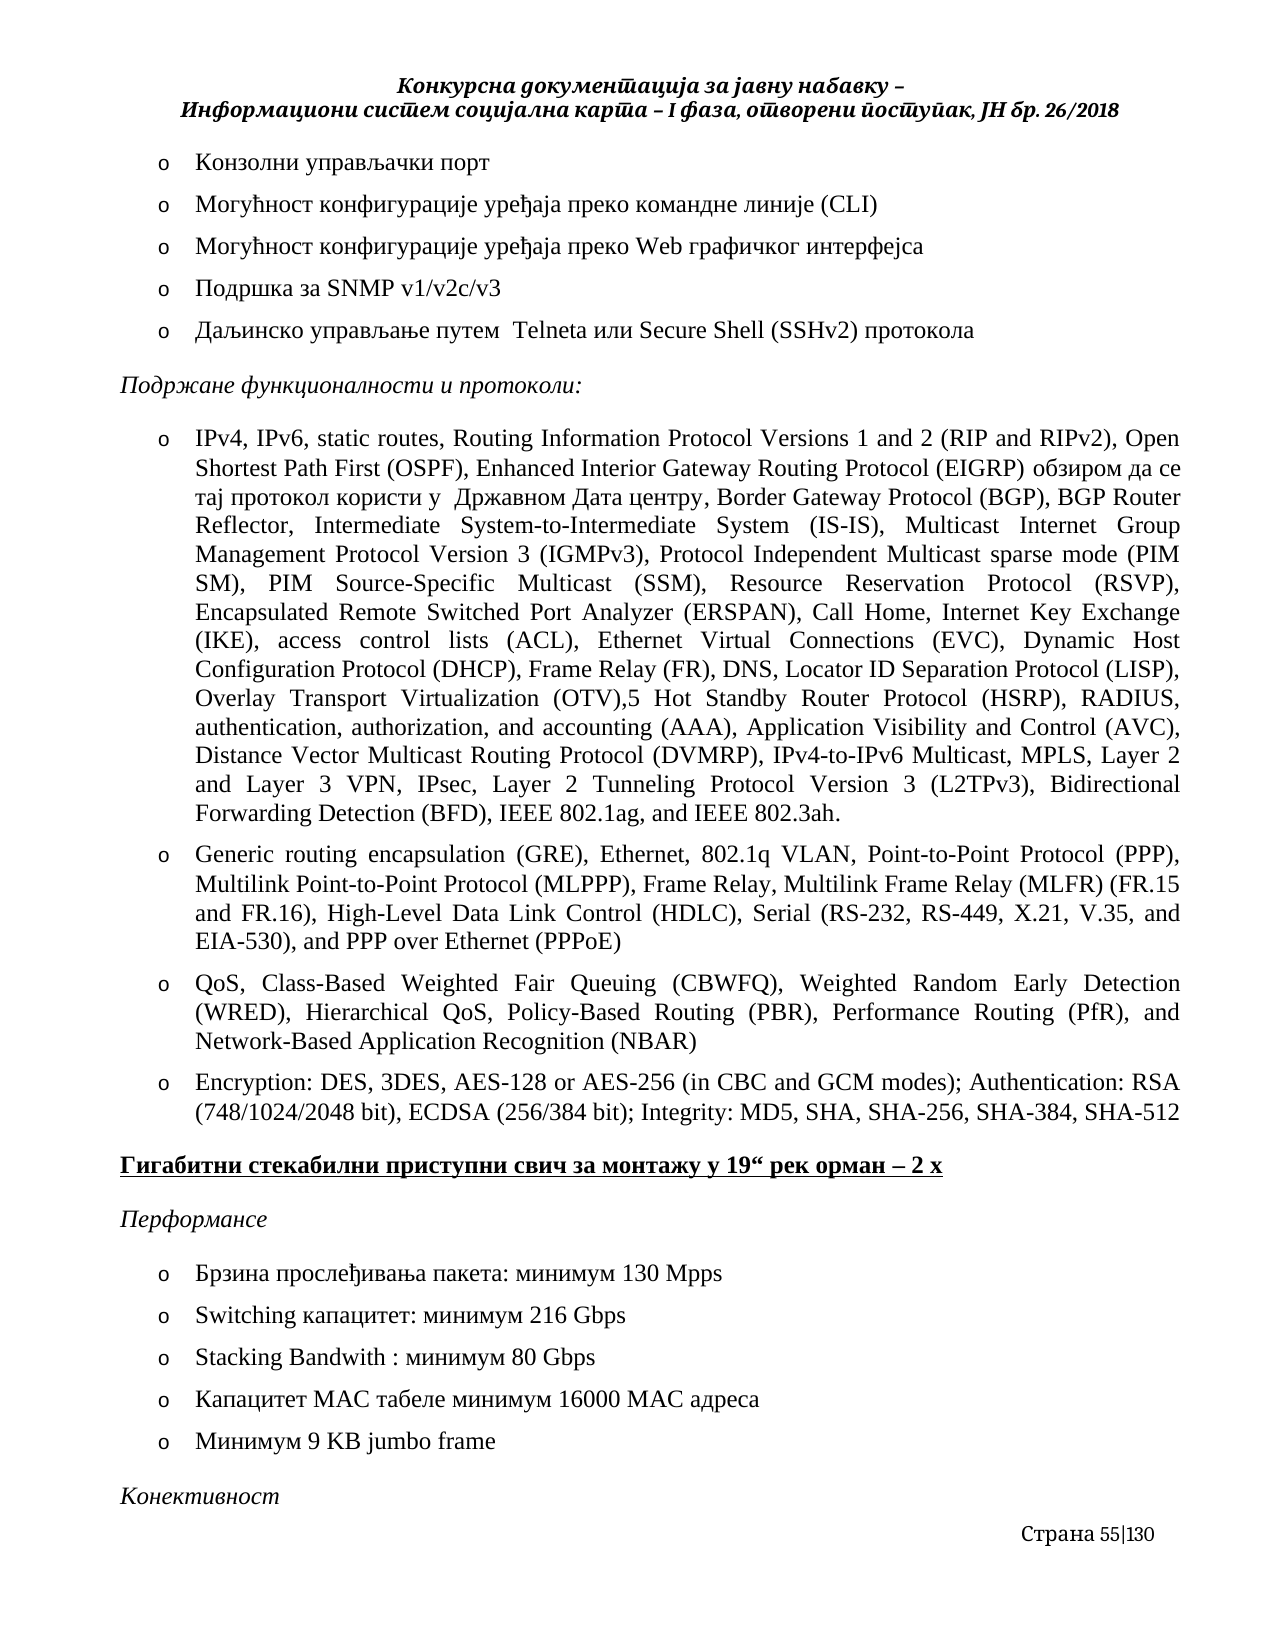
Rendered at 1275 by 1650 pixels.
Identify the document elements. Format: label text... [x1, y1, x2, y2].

text Конективност [120, 1481, 1181, 1510]
list Encryption: DES, 3DES, AES-128 or AES-256 (in CBC and GCM modes); Authentication: RSA (748/1024/2048 bit), ECDSA (256/384 bit); Integrity: MD5, SHA, SHA-256, SHA-384, SHA-512 [157, 1067, 1181, 1126]
list Конзолни управљачки порт [157, 147, 1181, 176]
text Перформансе [120, 1204, 1181, 1233]
list Stacking Bandwith : минимум 80 Gbps [157, 1342, 1181, 1372]
list Даљинско управљање путем Telneta или Secure Shell (SSHv2) протокола [157, 315, 1181, 345]
list Минимум 9 KB jumbo frame [157, 1426, 1181, 1456]
text Подржане функционалности и протоколи: [120, 370, 1181, 398]
list Могућност конфигурације уређаја преко командне линије (CLI) [157, 189, 1181, 218]
list IPv4, IPv6, static routes, Routing Information Protocol Versions 1 and 2 (RIP and RIPv2), Open Shortest Path First (OSPF), Enhanced Interior Gateway Routing Protocol (EIGRP) обзиром да се тај протокол користи у Државном Дата центру, Border Gateway Protocol (BGP), BGP Router Reflector, Intermediate System-to-Intermediate System (IS-IS), Multicast Internet Group Management Protocol Version 3 (IGMPv3), Protocol Independent Multicast sparse mode (PIM SM), PIM Source-Specific Multicast (SSM), Resource Reservation Protocol (RSVP), Encapsulated Remote Switched Port Analyzer (ERSPAN), Call Home, Internet Key Exchange (IKE), access control lists (ACL), Ethernet Virtual Connections (EVC), Dynamic Host Configuration Protocol (DHCP), Frame Relay (FR), DNS, Locator ID Separation Protocol (LISP), Overlay Transport Virtualization (OTV),5 Hot Standby Router Protocol (HSRP), RADIUS, authentication, authorization, and accounting (AAA), Application Visibility and Control (AVC), Distance Vector Multicast Routing Protocol (DVMRP), IPv4-to-IPv6 Multicast, MPLS, Layer 2 and Layer 3 VPN, IPsec, Layer 2 Tunneling Protocol Version 3 (L2TPv3), Bidirectional Forwarding Detection (BFD), IEEE 802.1ag, and IEEE 802.3ah. [157, 423, 1181, 827]
list Капацитет MAC табеле минимум 16000 MAC адреса [157, 1384, 1181, 1414]
list Switching капацитет: минимум 216 Gbps [157, 1300, 1181, 1330]
list Могућност конфигурације уређаја преко Web графичког интерфејса [157, 231, 1181, 261]
list Generic routing encapsulation (GRE), Ethernet, 802.1q VLAN, Point-to-Point Protocol (PPP), Multilink Point-to-Point Protocol (MLPPP), Frame Relay, Multilink Frame Relay (MLFR) (FR.15 and FR.16), High-Level Data Link Control (HDLC), Serial (RS-232, RS-449, X.21, V.35, and EIA-530), and PPP over Ethernet (PPPoE) [157, 839, 1181, 955]
list QoS, Class-Based Weighted Fair Queuing (CBWFQ), Weighted Random Early Detection (WRED), Hierarchical QoS, Policy-Based Routing (PBR), Performance Routing (PfR), and Network-Based Application Recognition (NBAR) [157, 968, 1181, 1055]
list Брзина прослеђивања пакета: минимум 130 Mpps [157, 1258, 1181, 1288]
list Подршка за SNMP v1/v2c/v3 [157, 273, 1181, 303]
text Гигабитни стекабилни приступни свич за монтажу у 19“ рек орман – 2 х [120, 1151, 1181, 1179]
